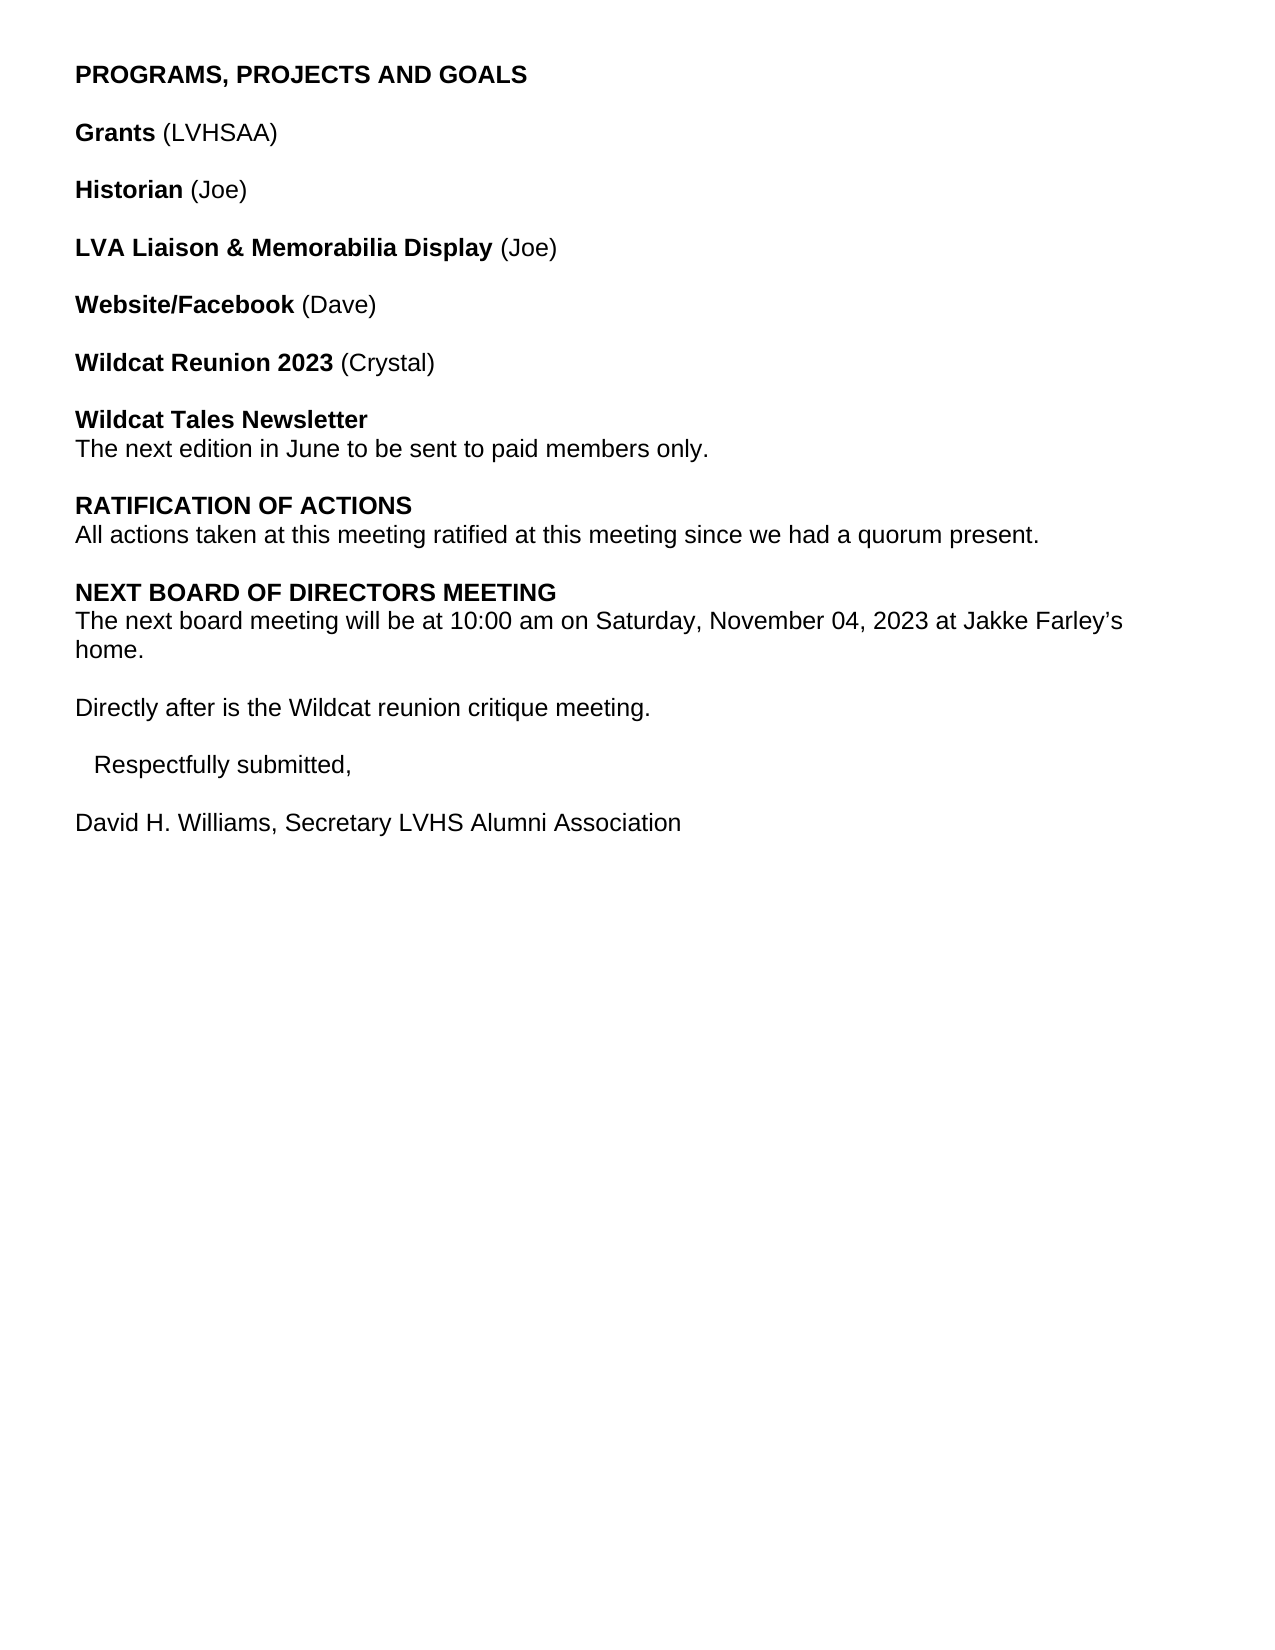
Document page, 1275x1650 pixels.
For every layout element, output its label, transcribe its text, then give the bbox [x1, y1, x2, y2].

text NEXT BOARD OF DIRECTORS MEETING [75, 577, 1200, 606]
text PROGRAMS, PROJECTS AND GOALS [75, 60, 1200, 89]
text Directly after is the Wildcat reunion critique meeting. [75, 692, 1200, 721]
text Website/Facebook (Dave) [75, 290, 1200, 319]
text All actions taken at this meeting ratified at this meeting since we had a quorum present. [75, 520, 1200, 549]
text Wildcat Tales Newsletter [75, 405, 1200, 434]
text The next edition in June to be sent to paid members only. [75, 434, 1200, 462]
text The next board meeting will be at 10:00 am on Saturday, November 04, 2023 at Jakke Farley’s home. [75, 606, 1200, 664]
text Grants (LVHSAA) [75, 117, 1200, 146]
text LVA Liaison & Memorabilia Display (Joe) [75, 232, 1200, 261]
text Respectfully submitted, [94, 750, 1200, 779]
text Historian (Joe) [75, 175, 1200, 204]
text RATIFICATION OF ACTIONS [75, 491, 1200, 520]
text David H. Williams, Secretary LVHS Alumni Association [75, 807, 1200, 836]
text Wildcat Reunion 2023 (Crystal) [75, 347, 1200, 376]
